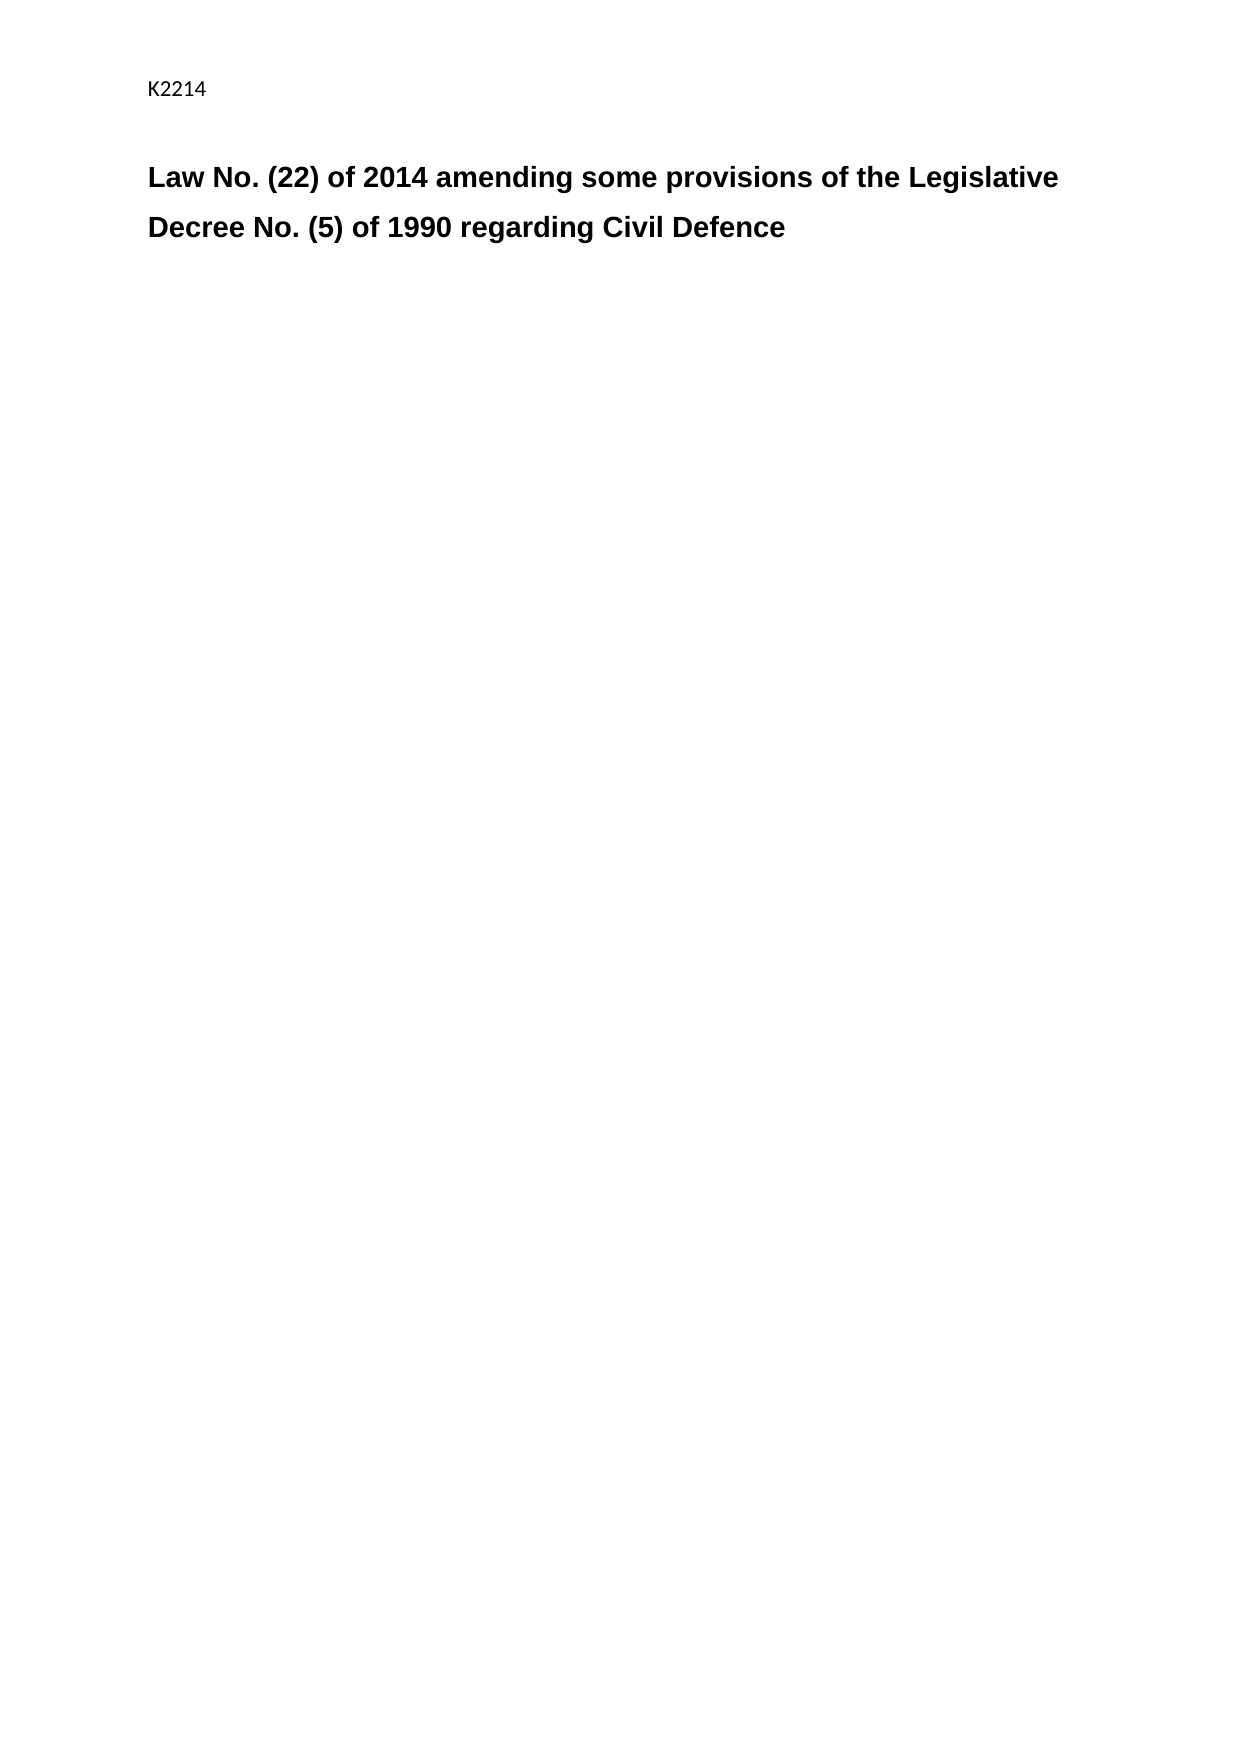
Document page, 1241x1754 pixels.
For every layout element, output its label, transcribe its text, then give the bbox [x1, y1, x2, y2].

text Law No. (22) of 2014 amending some provisions of the Legislative Decree No. (5) of 1990 regarding Civil Defence [148, 160, 1093, 244]
